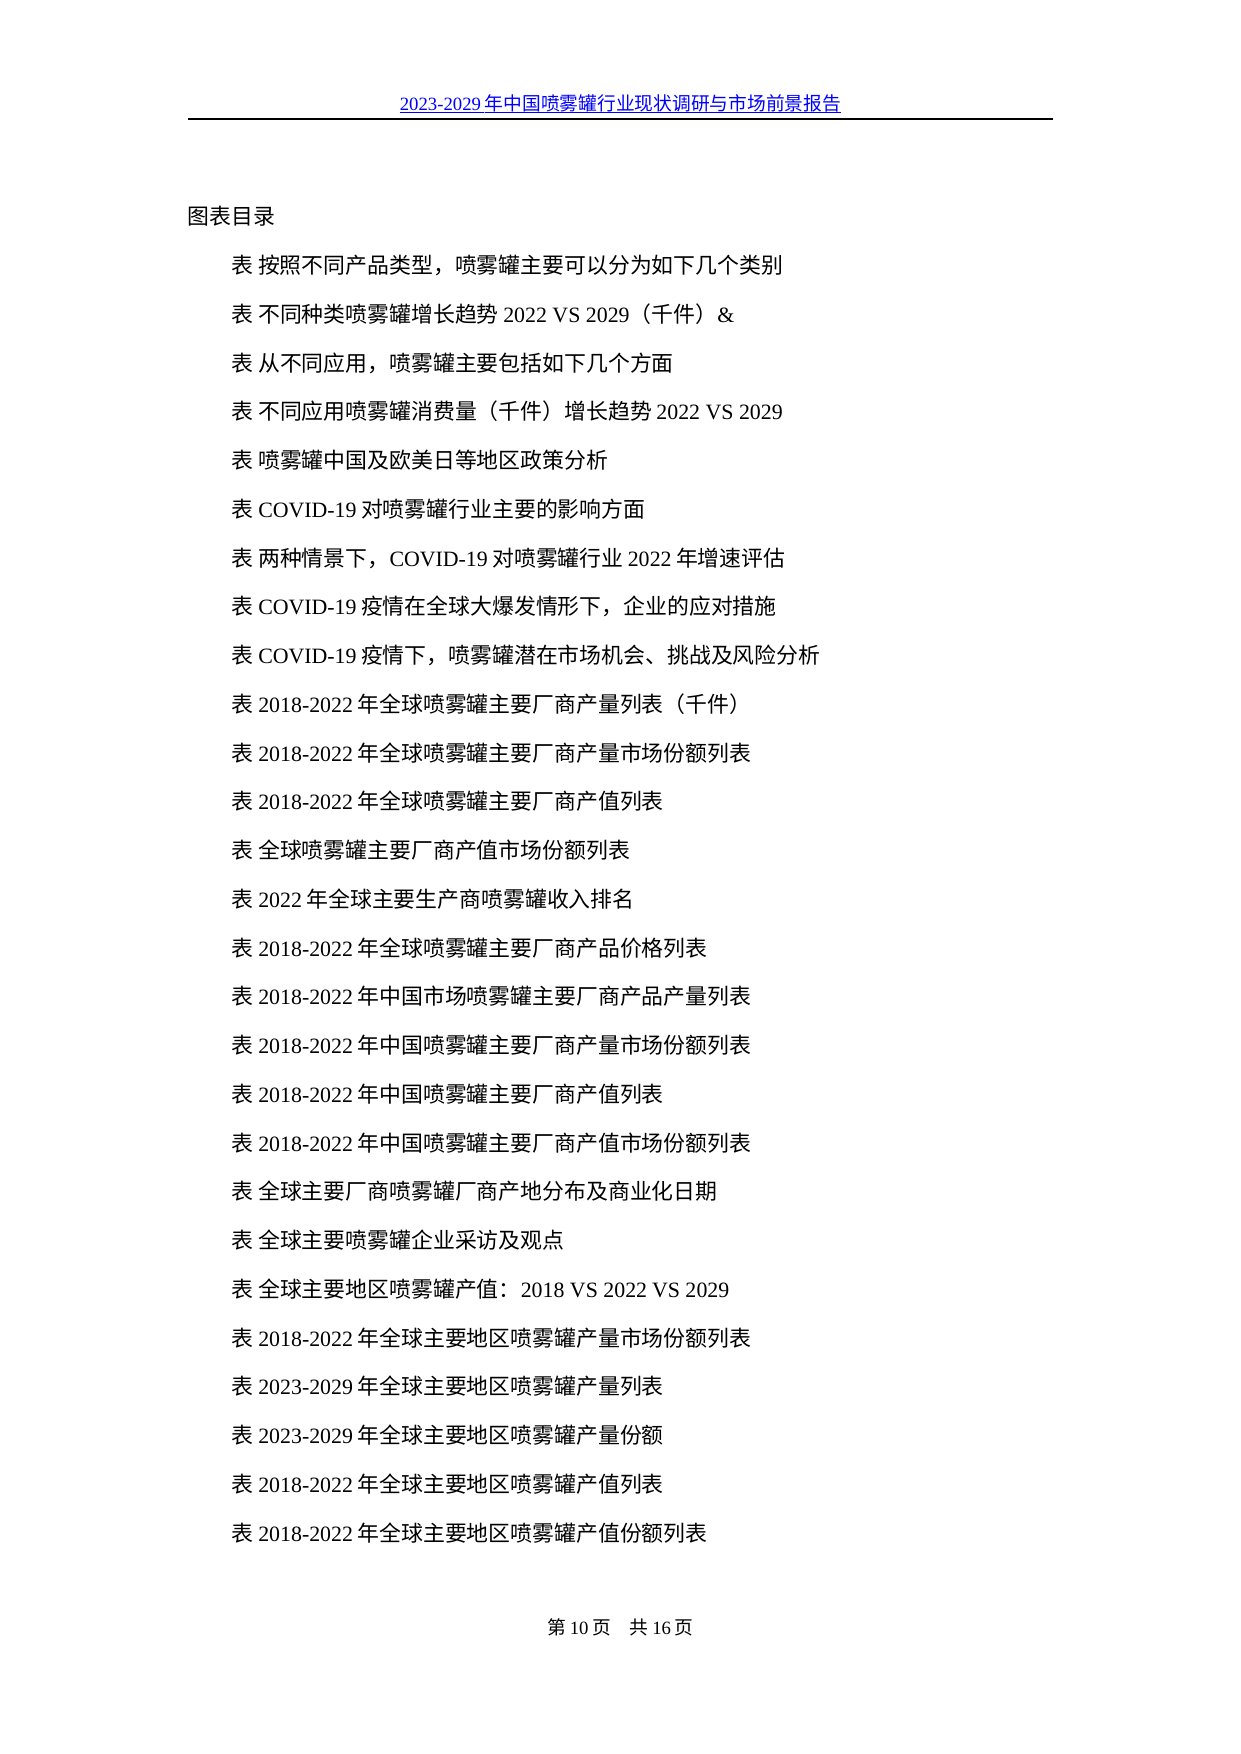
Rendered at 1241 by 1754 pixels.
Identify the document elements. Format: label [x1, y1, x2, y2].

text [187, 150, 1053, 1548]
